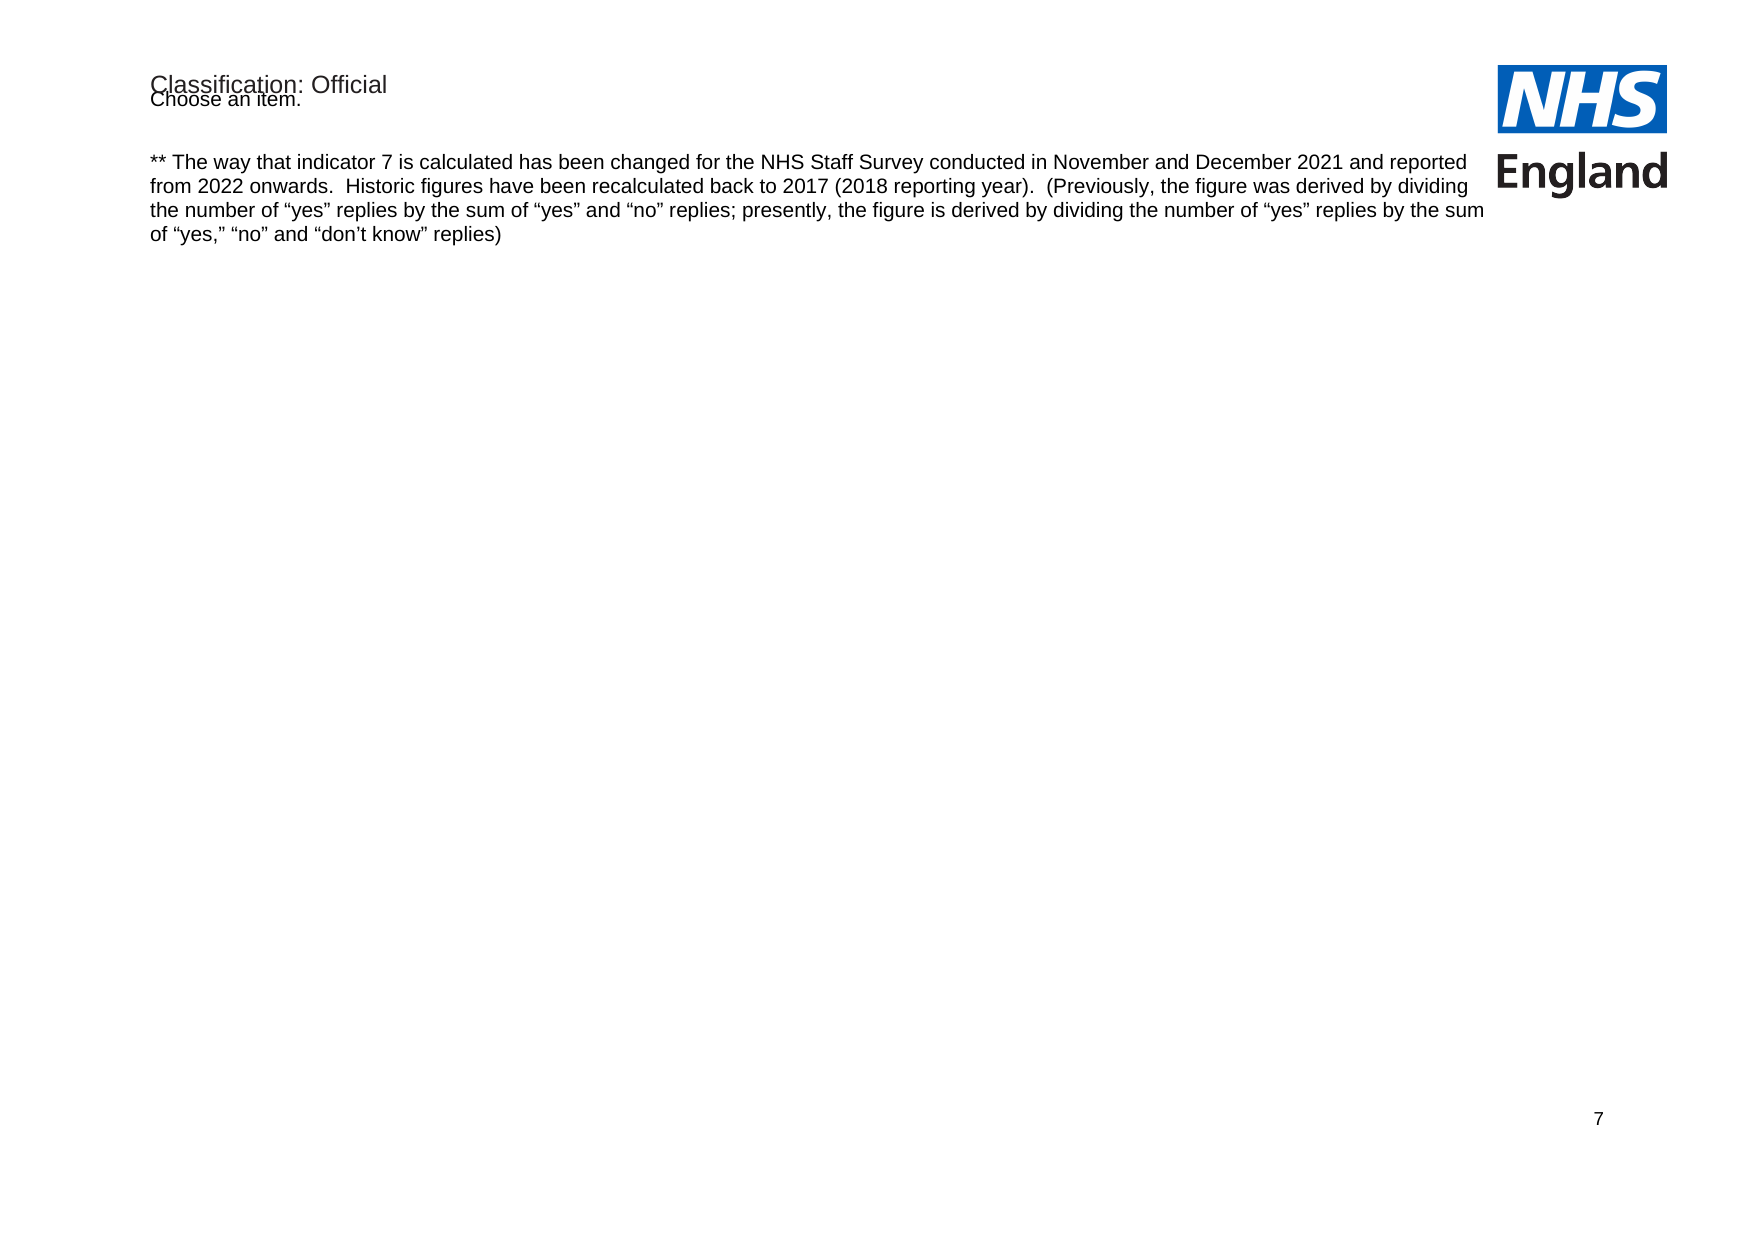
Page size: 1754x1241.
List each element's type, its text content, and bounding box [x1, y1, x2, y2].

text ** The way that indicator 7 is calculated has been changed for the NHS Staff Survey conducted in November and December 2021 and reported from 2022 onwards. Historic figures have been recalculated back to 2017 (2018 reporting year). (Previously, the figure was derived by dividing the number of “yes” replies by the sum of “yes” and “no” replies; presently, the figure is derived by dividing the number of “yes” replies by the sum of “yes,” “no” and “don’t know” replies) [150, 150, 1604, 246]
picture [1489, 56, 1677, 206]
